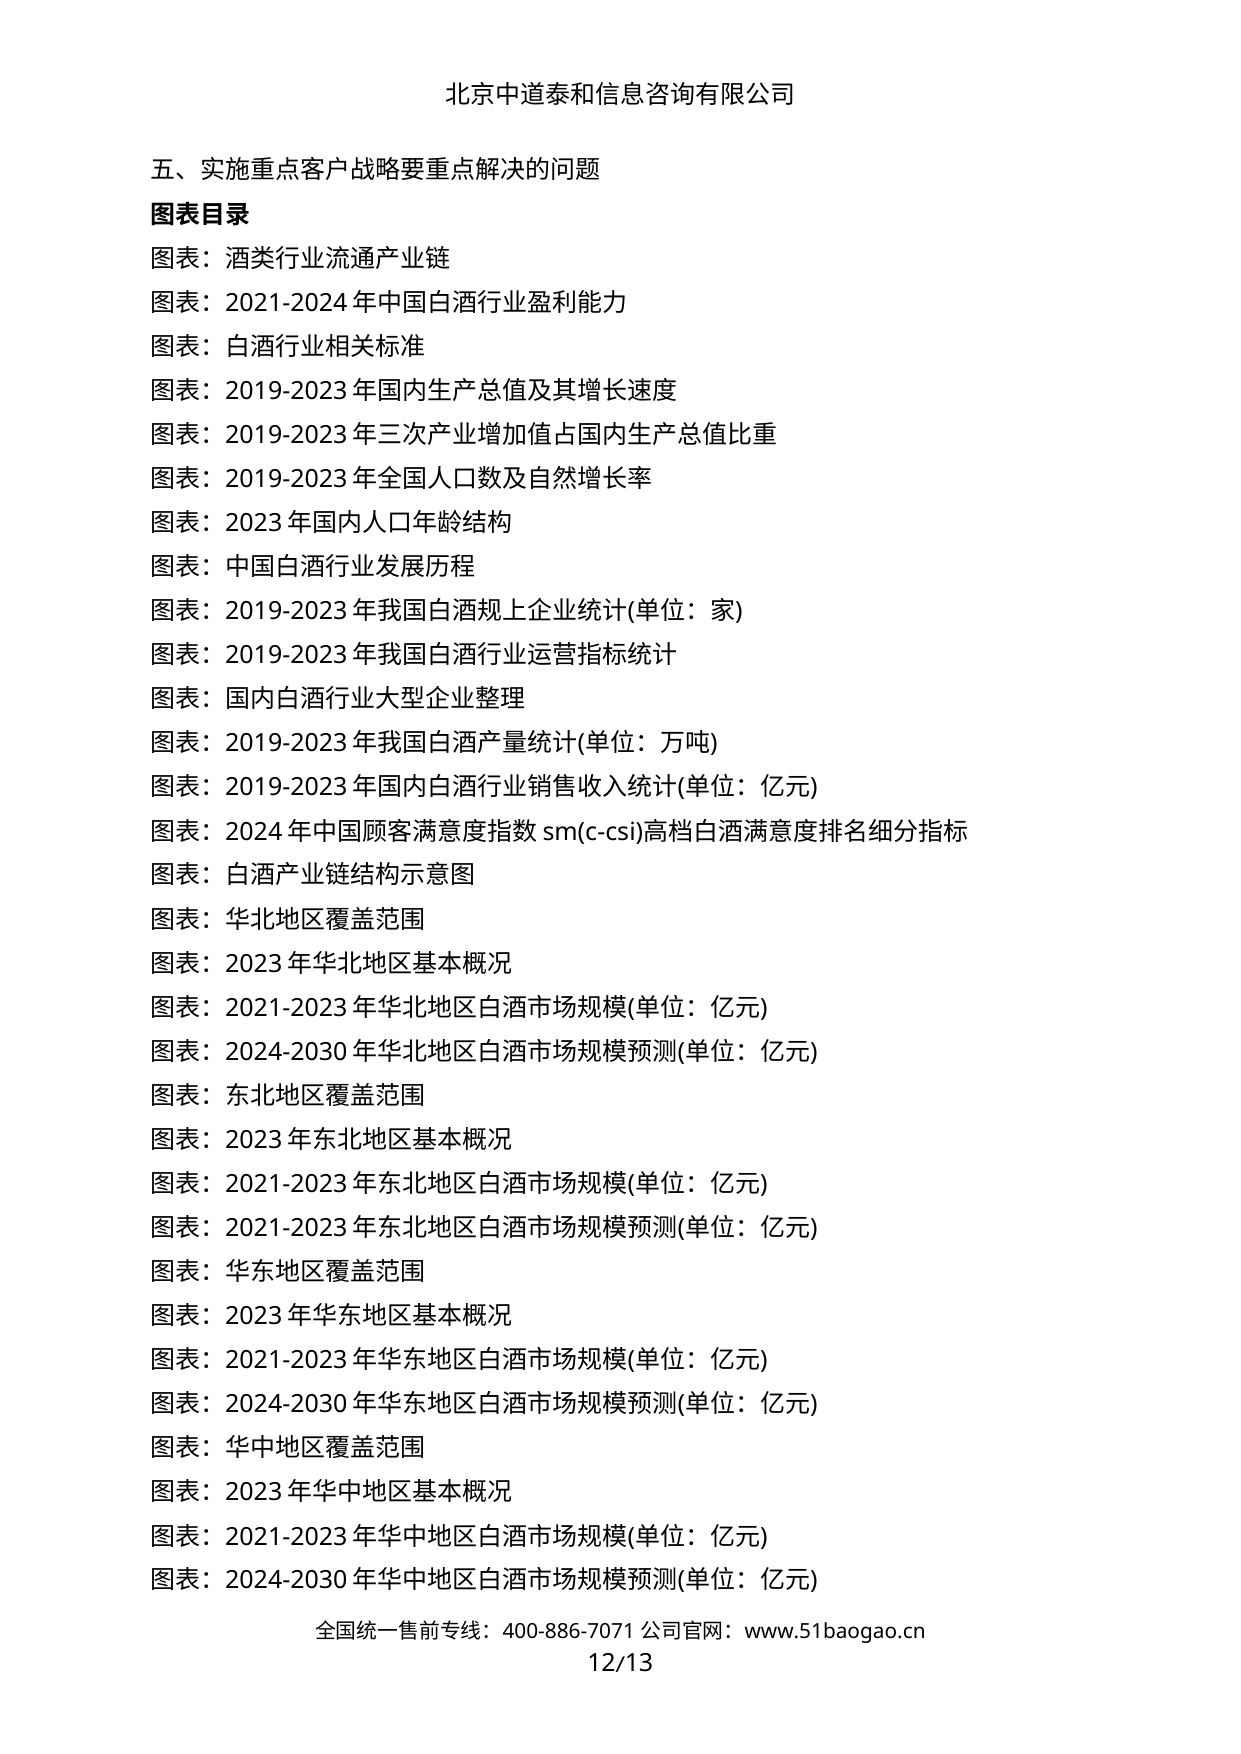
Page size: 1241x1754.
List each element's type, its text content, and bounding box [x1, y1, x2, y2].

text 图表：2024-2030年华中地区白酒市场规模预测(单位：亿元) [150, 1560, 1090, 1596]
text 图表：2019-2023年我国白酒规上企业统计(单位：家) [150, 591, 1090, 627]
text 图表：东北地区覆盖范围 [150, 1075, 1090, 1112]
text 图表：2021-2023年华中地区白酒市场规模(单位：亿元) [150, 1516, 1090, 1552]
text 图表：2023年国内人口年龄结构 [150, 502, 1090, 539]
text 图表：2021-2023年东北地区白酒市场规模(单位：亿元) [150, 1163, 1090, 1200]
text 图表：2021-2023年东北地区白酒市场规模预测(单位：亿元) [150, 1207, 1090, 1244]
text 图表：酒类行业流通产业链 [150, 238, 1090, 274]
text 图表：2024-2030年华北地区白酒市场规模预测(单位：亿元) [150, 1031, 1090, 1067]
text 图表：2019-2023年我国白酒产量统计(单位：万吨) [150, 723, 1090, 759]
text 图表：2019-2023年三次产业增加值占国内生产总值比重 [150, 414, 1090, 451]
text 图表：华北地区覆盖范围 [150, 899, 1090, 935]
text 图表：白酒行业相关标准 [150, 326, 1090, 362]
text 图表：中国白酒行业发展历程 [150, 547, 1090, 583]
text 图表：2023年华中地区基本概况 [150, 1472, 1090, 1508]
text 图表：华东地区覆盖范围 [150, 1252, 1090, 1288]
text 图表：2019-2023年国内生产总值及其增长速度 [150, 370, 1090, 407]
text 图表：华中地区覆盖范围 [150, 1428, 1090, 1464]
text 图表：2024年中国顾客满意度指数sm(c-csi)高档白酒满意度排名细分指标 [150, 811, 1090, 847]
text 五、实施重点客户战略要重点解决的问题 [150, 150, 1090, 186]
text 图表：2019-2023年国内白酒行业销售收入统计(单位：亿元) [150, 767, 1090, 803]
text 图表：2023年东北地区基本概况 [150, 1119, 1090, 1156]
text 图表：2021-2023年华北地区白酒市场规模(单位：亿元) [150, 987, 1090, 1023]
text 图表：2023年华北地区基本概况 [150, 943, 1090, 979]
text 图表：2021-2023年华东地区白酒市场规模(单位：亿元) [150, 1340, 1090, 1376]
text 图表：2019-2023年我国白酒行业运营指标统计 [150, 635, 1090, 671]
text 图表：国内白酒行业大型企业整理 [150, 679, 1090, 715]
text 图表：白酒产业链结构示意图 [150, 855, 1090, 891]
text 图表：2021-2024年中国白酒行业盈利能力 [150, 282, 1090, 318]
text 图表：2019-2023年全国人口数及自然增长率 [150, 458, 1090, 495]
text 图表：2023年华东地区基本概况 [150, 1296, 1090, 1332]
text 图表：2024-2030年华东地区白酒市场规模预测(单位：亿元) [150, 1384, 1090, 1420]
text 图表目录 [150, 194, 1090, 230]
